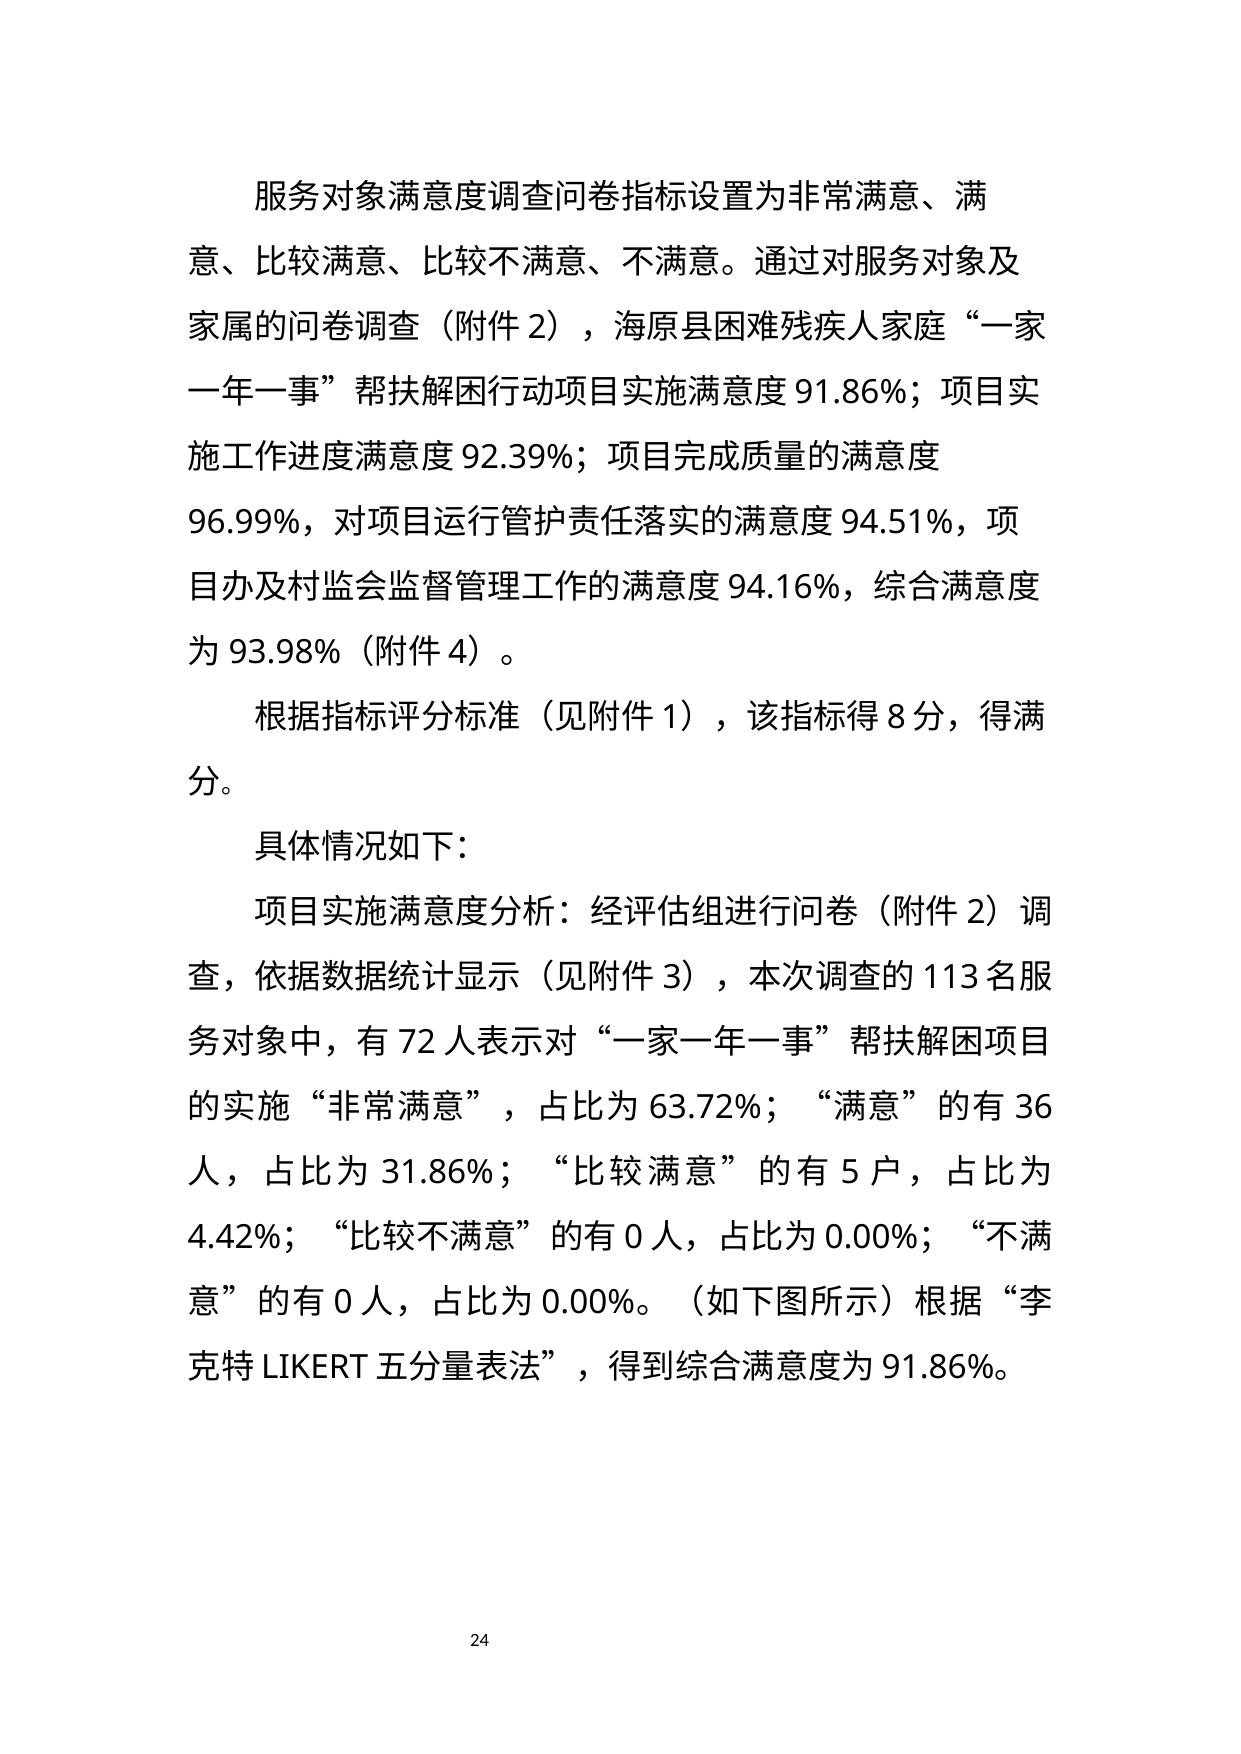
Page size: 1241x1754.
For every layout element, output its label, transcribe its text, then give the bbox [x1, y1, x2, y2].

text 服务对象满意度调查问卷指标设置为非常满意、满意、比较满意、比较不满意、不满意。通过对服务对象及家属的问卷调查（附件2），海原县困难残疾人家庭“一家一年一事”帮扶解困行动项目实施满意度91.86%；项目实施工作进度满意度92.39%；项目完成质量的满意度96.99%，对项目运行管护责任落实的满意度94.51%，项目办及村监会监督管理工作的满意度94.16%，综合满意度为 93.98%（附件4）。 [187, 162, 1053, 682]
list 项目实施满意度分析：经评估组进行问卷（附件2）调查，依据数据统计显示（见附件3），本次调查的113名服务对象中，有72人表示对“一家一年一事”帮扶解困项目的实施“非常满意”，占比为63.72%；“满意”的有36人，占比为31.86%；“比较满意”的有5户，占比为4.42%；“比较不满意”的有0人，占比为0.00%；“不满意”的有0人，占比为0.00%。（如下图所示）根据“李克特LIKERT五分量表法”，得到综合满意度为91.86%。 [187, 877, 1053, 1397]
text 具体情况如下： [187, 812, 1053, 877]
text 根据指标评分标准（见附件1），该指标得8分，得满分。 [187, 682, 1053, 812]
